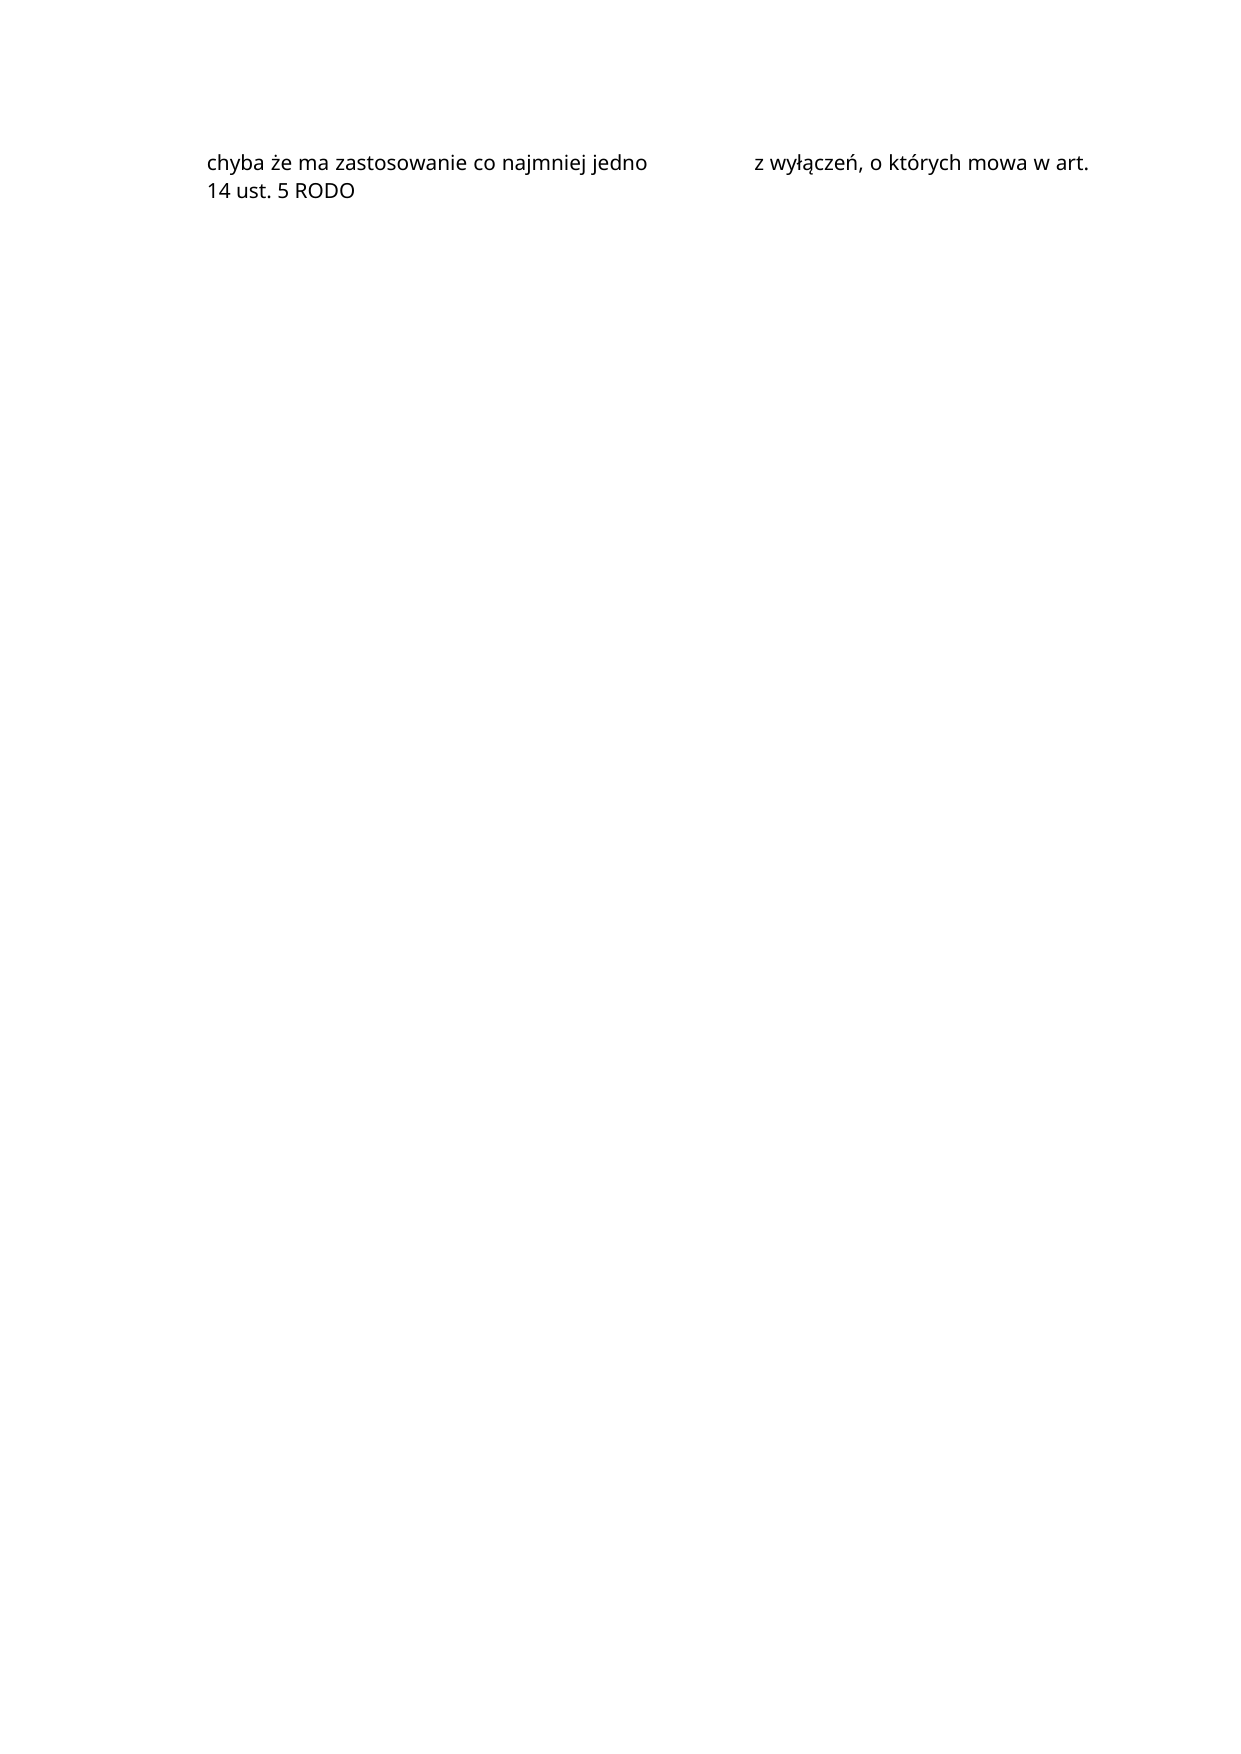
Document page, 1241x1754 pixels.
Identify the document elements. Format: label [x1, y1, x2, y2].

text [162, 148, 1093, 204]
